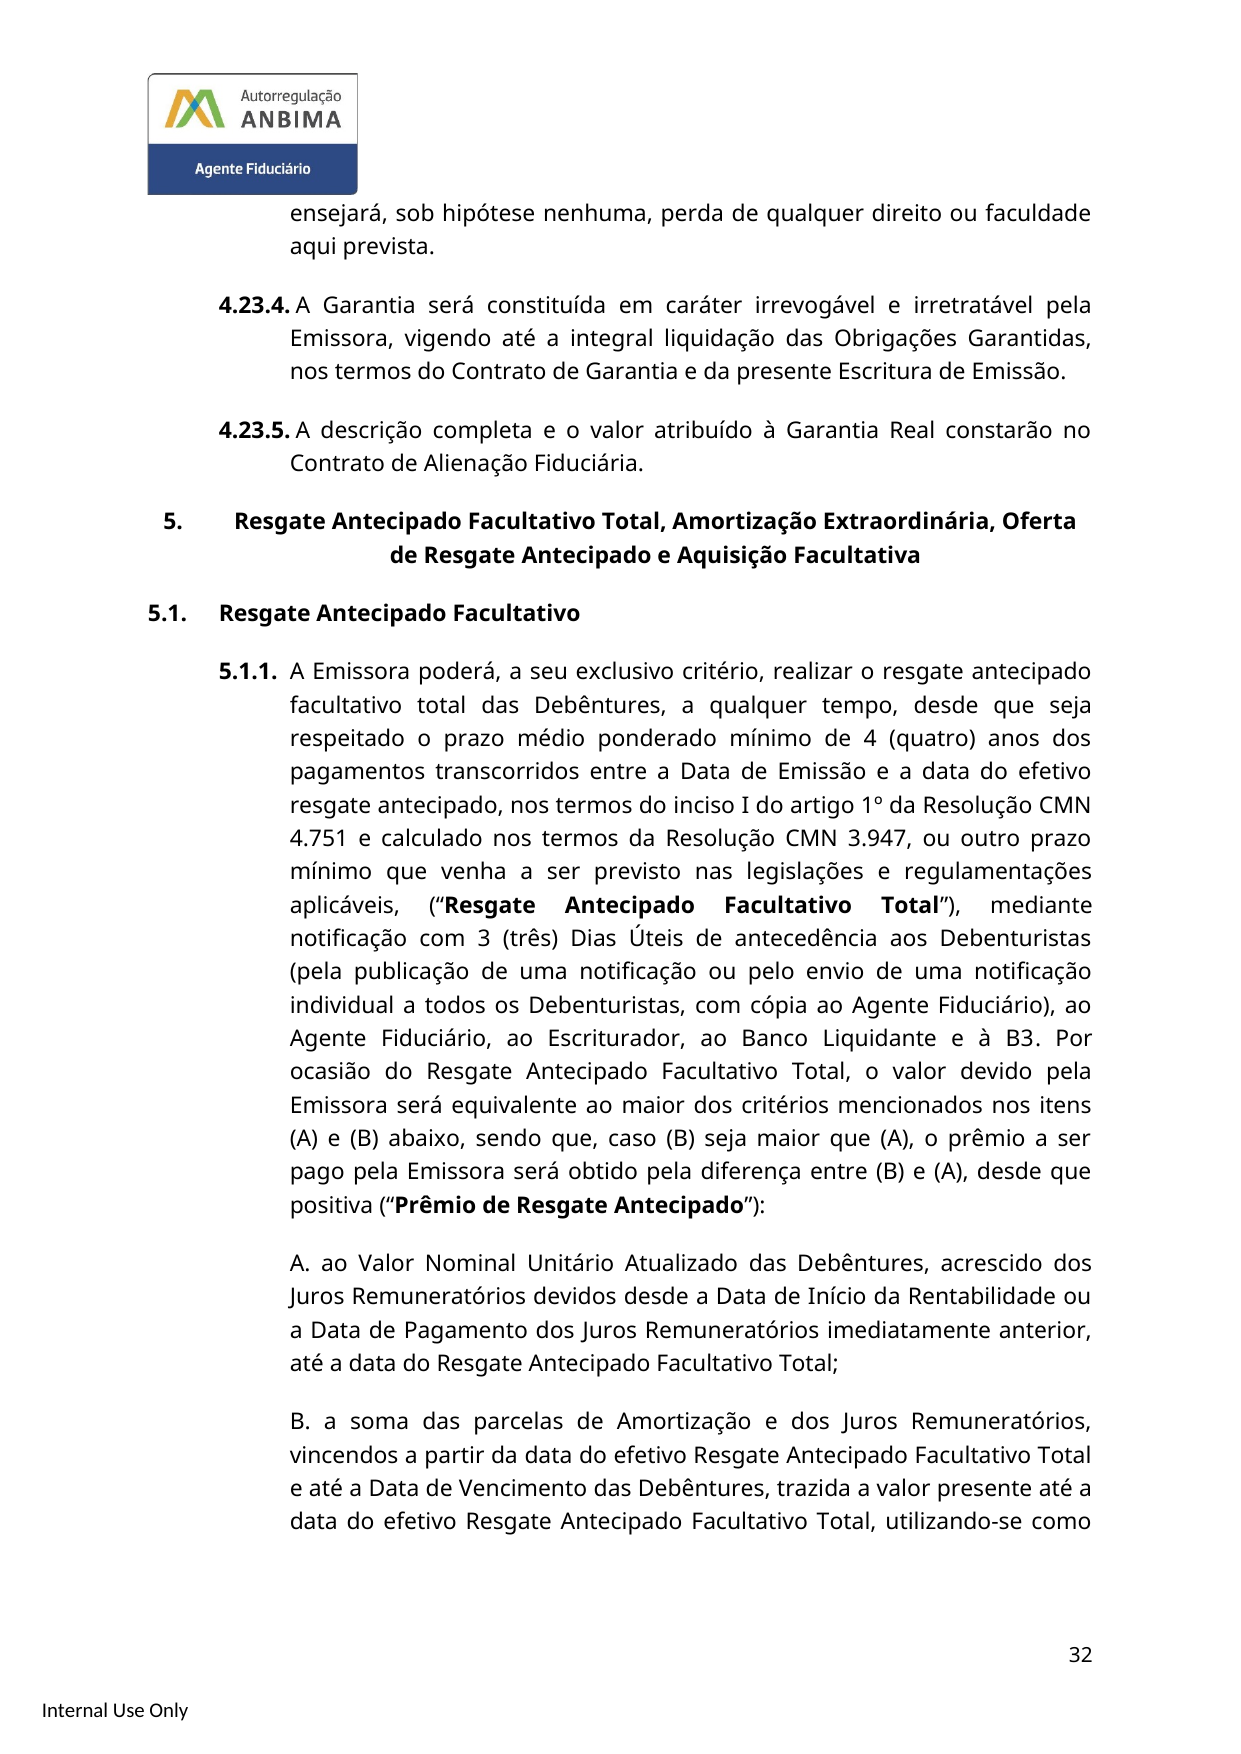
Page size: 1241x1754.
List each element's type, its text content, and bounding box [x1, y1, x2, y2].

list A. ao Valor Nominal Unitário Atualizado das Debêntures, acrescido dos Juros Remuneratórios devidos desde a Data de Início da Rentabilidade ou a Data de Pagamento dos Juros Remuneratórios imediatamente anterior, até a data do Resgate Antecipado Facultativo Total; [289, 1245, 1092, 1378]
text A Garantia será constituída em caráter irrevogável e irretratável pela Emissora, vigendo até a integral liquidação das Obrigações Garantidas, nos termos do Contrato de Garantia e da presente Escritura de Emissão. [218, 287, 1092, 387]
picture [147, 73, 358, 195]
text Resgate Antecipado Facultativo Total, Amortização Extraordinária, Oferta de Resgate Antecipado e Aquisição Facultativa [148, 503, 1092, 570]
text Resgate Antecipado Facultativo [148, 595, 1092, 628]
text A descrição completa e o valor atribuído à Garantia Real constarão no Contrato de Alienação Fiduciária. [218, 412, 1092, 478]
list A Emissora poderá, a seu exclusivo critério, realizar o resgate antecipado facultativo total das Debêntures, a qualquer tempo, desde que seja respeitado o prazo médio ponderado mínimo de 4 (quatro) anos dos pagamentos transcorridos entre a Data de Emissão e a data do efetivo resgate antecipado, nos termos do inciso I do artigo 1º da Resolução CMN 4.751 e calculado nos termos da Resolução CMN 3.947, ou outro prazo mínimo que venha a ser previsto nas legislações e regulamentações aplicáveis, (“Resgate Antecipado Facultativo Total”), mediante notificação com 3 (três) Dias Úteis de antecedência aos Debenturistas (pela publicação de uma notificação ou pelo envio de uma notificação individual a todos os Debenturistas, com cópia ao Agente Fiduciário), ao Agente Fiduciário, ao Escriturador, ao Banco Liquidante e à B3. Por ocasião do Resgate Antecipado Facultativo Total, o valor devido pela Emissora será equivalente ao maior dos critérios mencionados nos itens (A) e (B) abaixo, sendo que, caso (B) seja maior que (A), o prêmio a ser pago pela Emissora será obtido pela diferença entre (B) e (A), desde que positiva (“Prêmio de Resgate Antecipado”): [218, 653, 1092, 1220]
